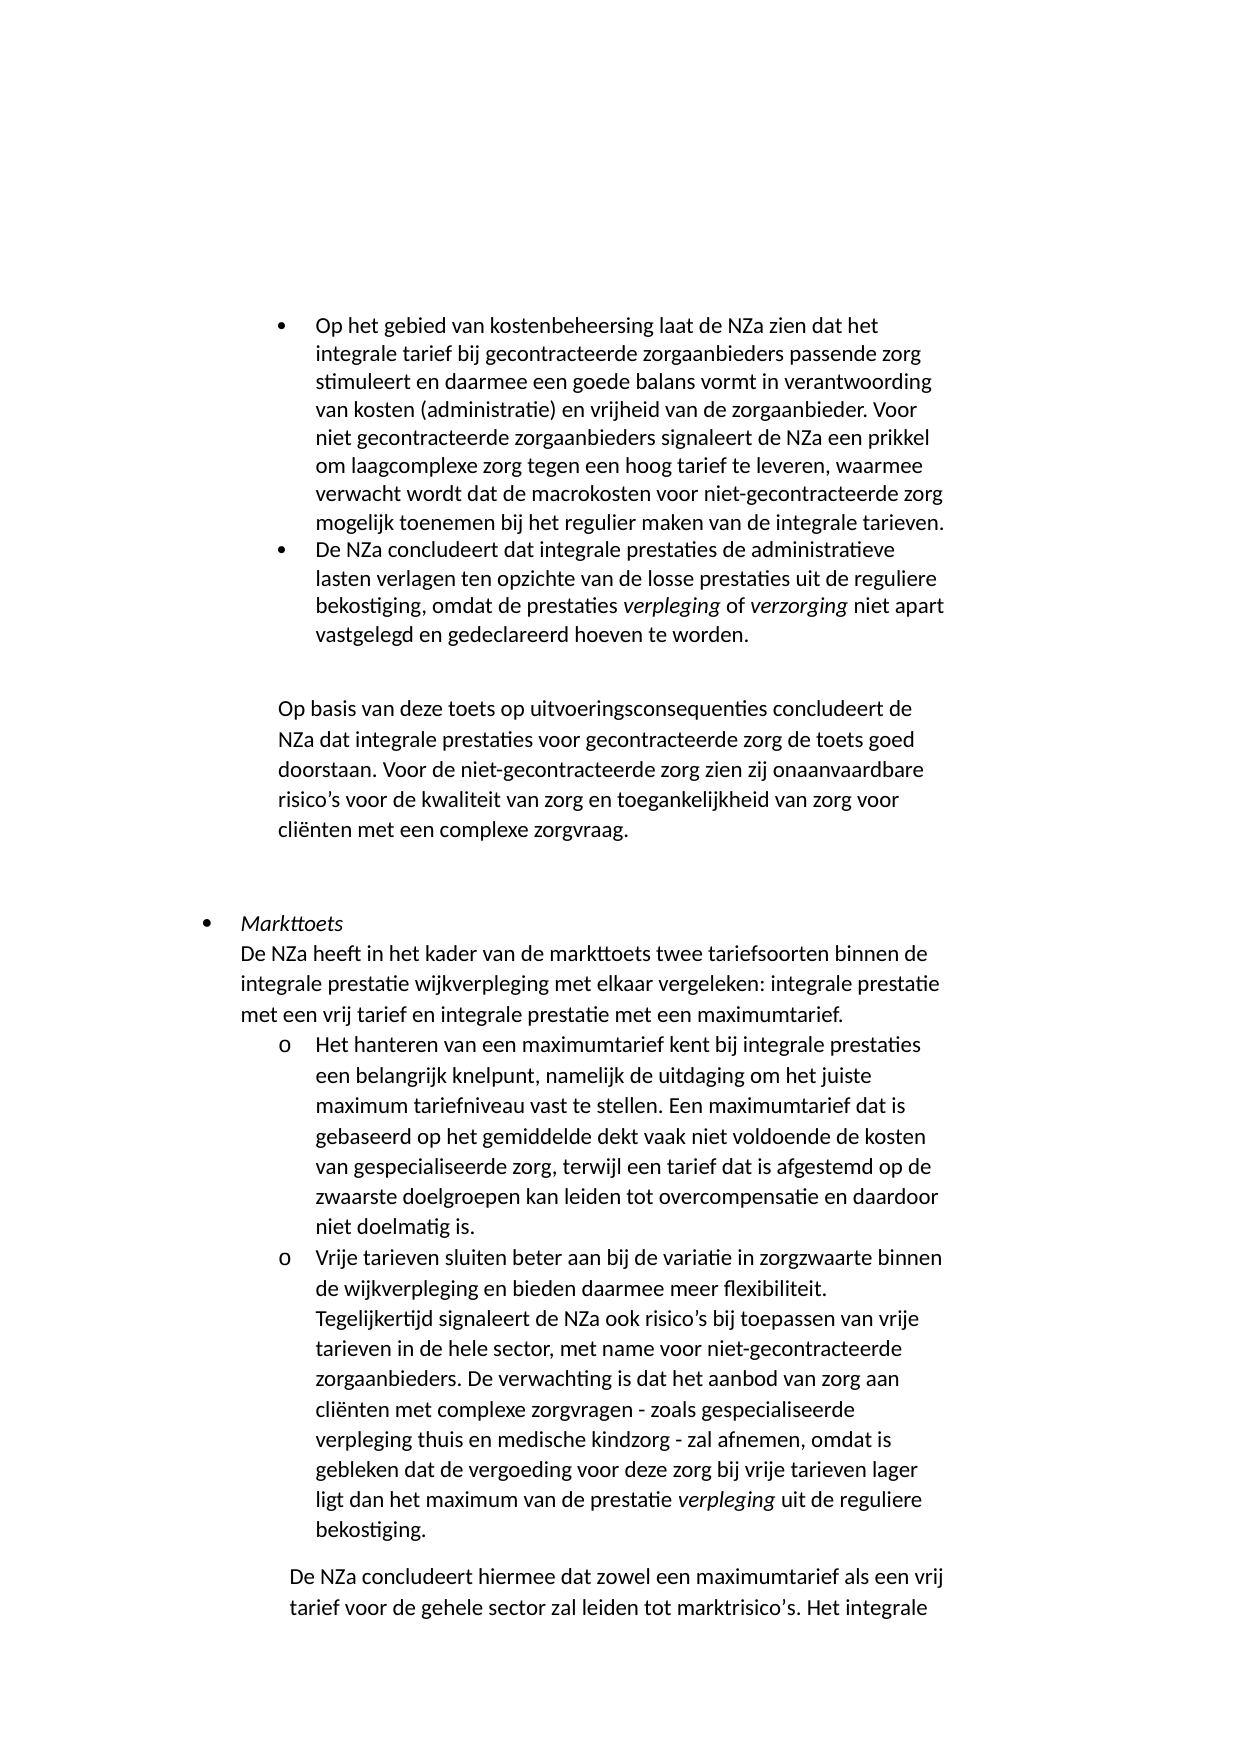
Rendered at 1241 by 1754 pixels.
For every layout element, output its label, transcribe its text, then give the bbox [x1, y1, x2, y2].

text Op basis van deze toets op uitvoeringsconsequenties concludeert de NZa dat integrale prestaties voor gecontracteerde zorg de toets goed doorstaan. Voor de niet-gecontracteerde zorg zien zij onaanvaardbare risico’s voor de kwaliteit van zorg en toegankelijkheid van zorg voor cliënten met een complexe zorgvraag. [278, 694, 951, 843]
list Markttoets De NZa heeft in het kader van de markttoets twee tariefsoorten binnen de integrale prestatie wijkverpleging met elkaar vergeleken: integrale prestatie met een vrij tarief en integrale prestatie met een maximumtarief. [203, 909, 951, 1028]
list Vrije tarieven sluiten beter aan bij de variatie in zorgzwaarte binnen de wijkverpleging en bieden daarmee meer flexibiliteit. Tegelijkertijd signaleert de NZa ook risico’s bij toepassen van vrije tarieven in de hele sector, met name voor niet-gecontracteerde zorgaanbieders. De verwachting is dat het aanbod van zorg aan cliënten met complexe zorgvragen - zoals gespecialiseerde verpleging thuis en medische kindzorg - zal afnemen, omdat is gebleken dat de vergoeding voor deze zorg bij vrije tarieven lager ligt dan het maximum van de prestatie verpleging uit de reguliere bekostiging. [278, 1243, 951, 1544]
list De NZa concludeert dat integrale prestaties de administratieve lasten verlagen ten opzichte van de losse prestaties uit de reguliere bekostiging, omdat de prestaties verpleging of verzorging niet apart vastgelegd en gedeclareerd hoeven te worden. [278, 536, 951, 648]
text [289, 1562, 951, 1621]
list Op het gebied van kostenbeheersing laat de NZa zien dat het integrale tarief bij gecontracteerde zorgaanbieders passende zorg stimuleert en daarmee een goede balans vormt in verantwoording van kosten (administratie) en vrijheid van de zorgaanbieder. Voor niet gecontracteerde zorgaanbieders signaleert de NZa een prikkel om laagcomplexe zorg tegen een hoog tarief te leveren, waarmee verwacht wordt dat de macrokosten voor niet-gecontracteerde zorg mogelijk toenemen bij het regulier maken van de integrale tarieven. [278, 311, 951, 536]
list Het hanteren van een maximumtarief kent bij integrale prestaties een belangrijk knelpunt, namelijk de uitdaging om het juiste maximum tariefniveau vast te stellen. Een maximumtarief dat is gebaseerd op het gemiddelde dekt vaak niet voldoende de kosten van gespecialiseerde zorg, terwijl een tarief dat is afgestemd op de zwaarste doelgroepen kan leiden tot overcompensatie en daardoor niet doelmatig is. [278, 1030, 951, 1240]
